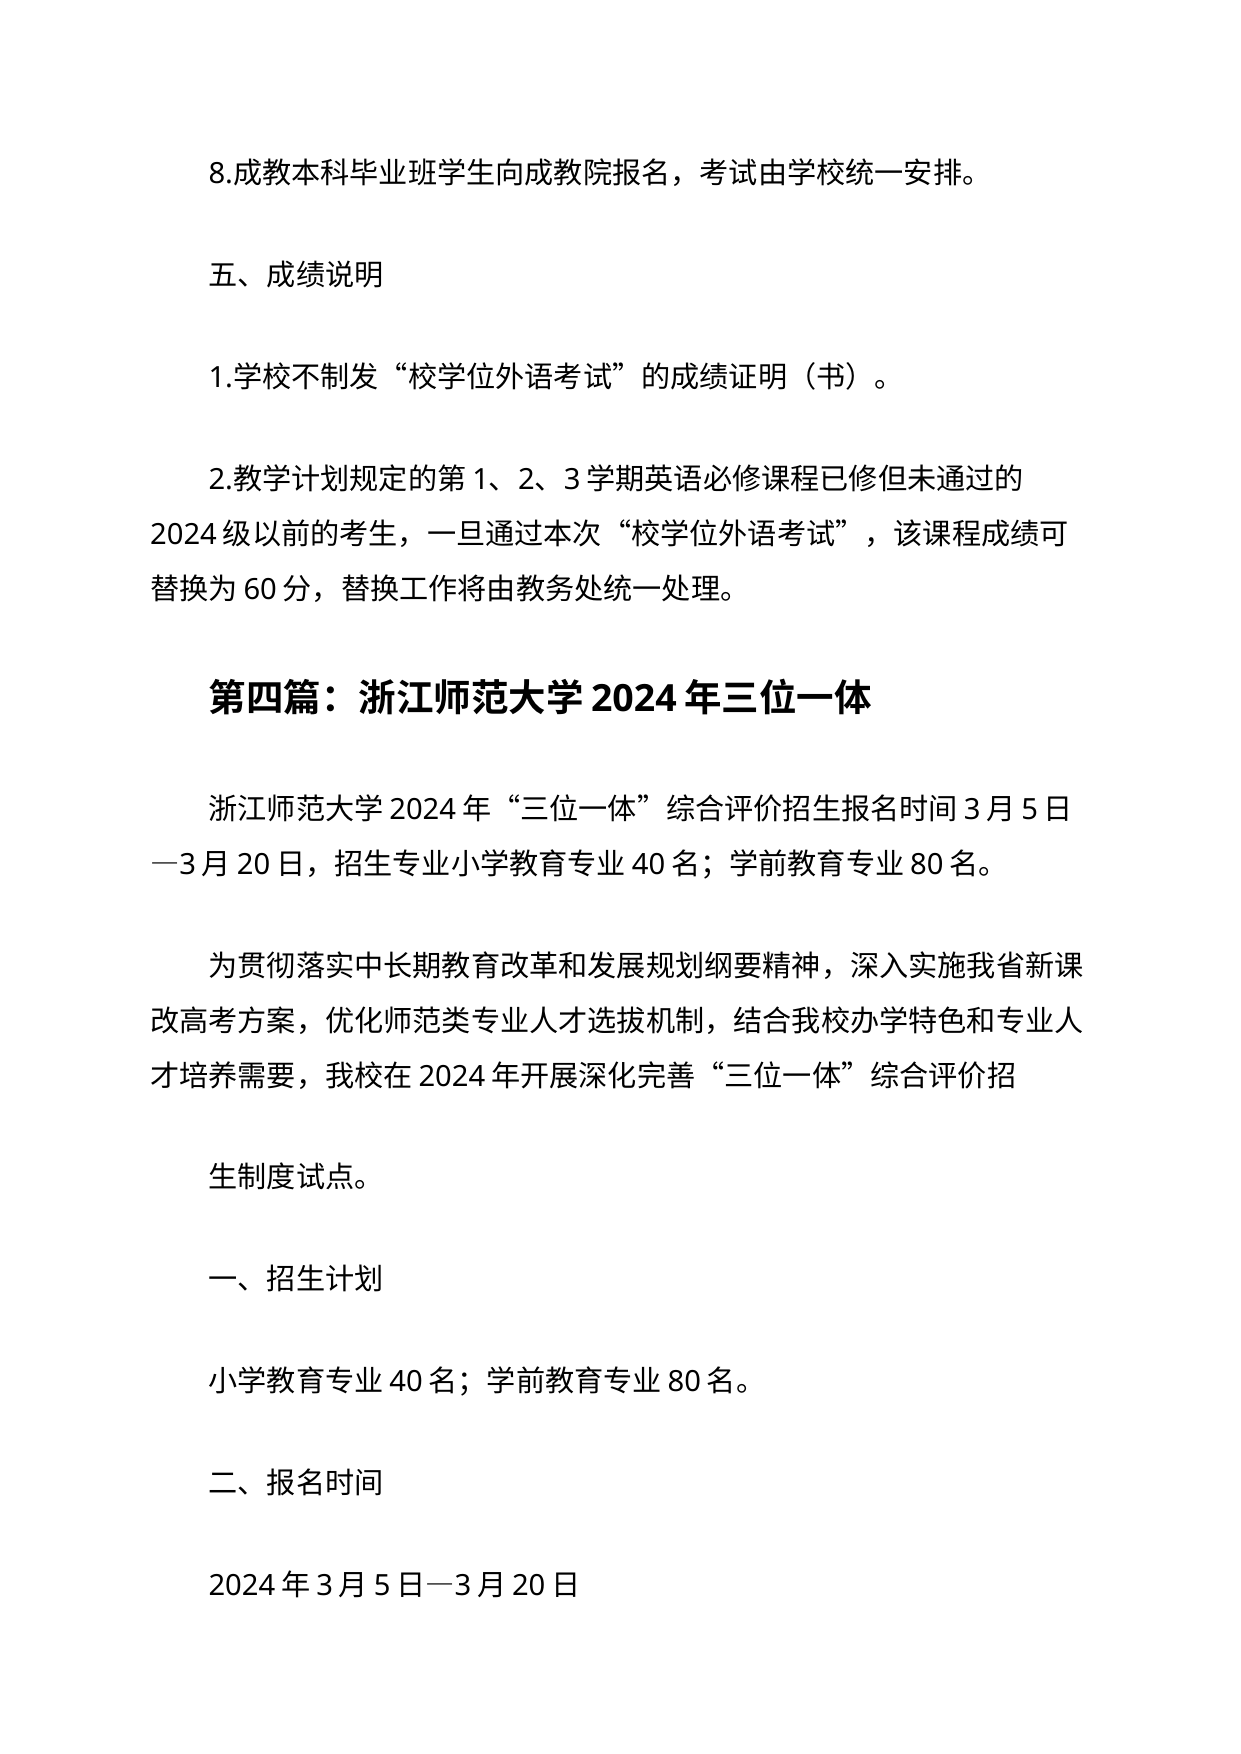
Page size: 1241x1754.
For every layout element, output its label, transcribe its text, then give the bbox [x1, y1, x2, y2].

text 一、招生计划 [150, 1256, 1090, 1298]
text 五、成绩说明 [150, 252, 1090, 294]
text 第四篇：浙江师范大学2024年三位一体 [150, 668, 1090, 722]
text 二、报名时间 [150, 1459, 1090, 1502]
text 为贯彻落实中长期教育改革和发展规划纲要精神，深入实施我省新课改高考方案，优化师范类专业人才选拔机制，结合我校办学特色和专业人才培养需要，我校在2024年开展深化完善“三位一体”综合评价招 [150, 942, 1090, 1094]
text 生制度试点。 [150, 1154, 1090, 1196]
text 1.学校不制发“校学位外语考试”的成绩证明（书）。 [150, 354, 1090, 396]
text 2.教学计划规定的第1、2、3学期英语必修课程已修但未通过的2024级以前的考生，一旦通过本次“校学位外语考试”，该课程成绩可替换为60分，替换工作将由教务处统一处理。 [150, 456, 1090, 608]
text 8.成教本科毕业班学生向成教院报名，考试由学校统一安排。 [150, 150, 1090, 192]
text 2024年3月5日—3月20日 [150, 1561, 1090, 1604]
text 小学教育专业40名；学前教育专业80名。 [150, 1358, 1090, 1400]
text 浙江师范大学2024年“三位一体”综合评价招生报名时间3月5日—3月20日，招生专业小学教育专业40名；学前教育专业80名。 [150, 785, 1090, 883]
